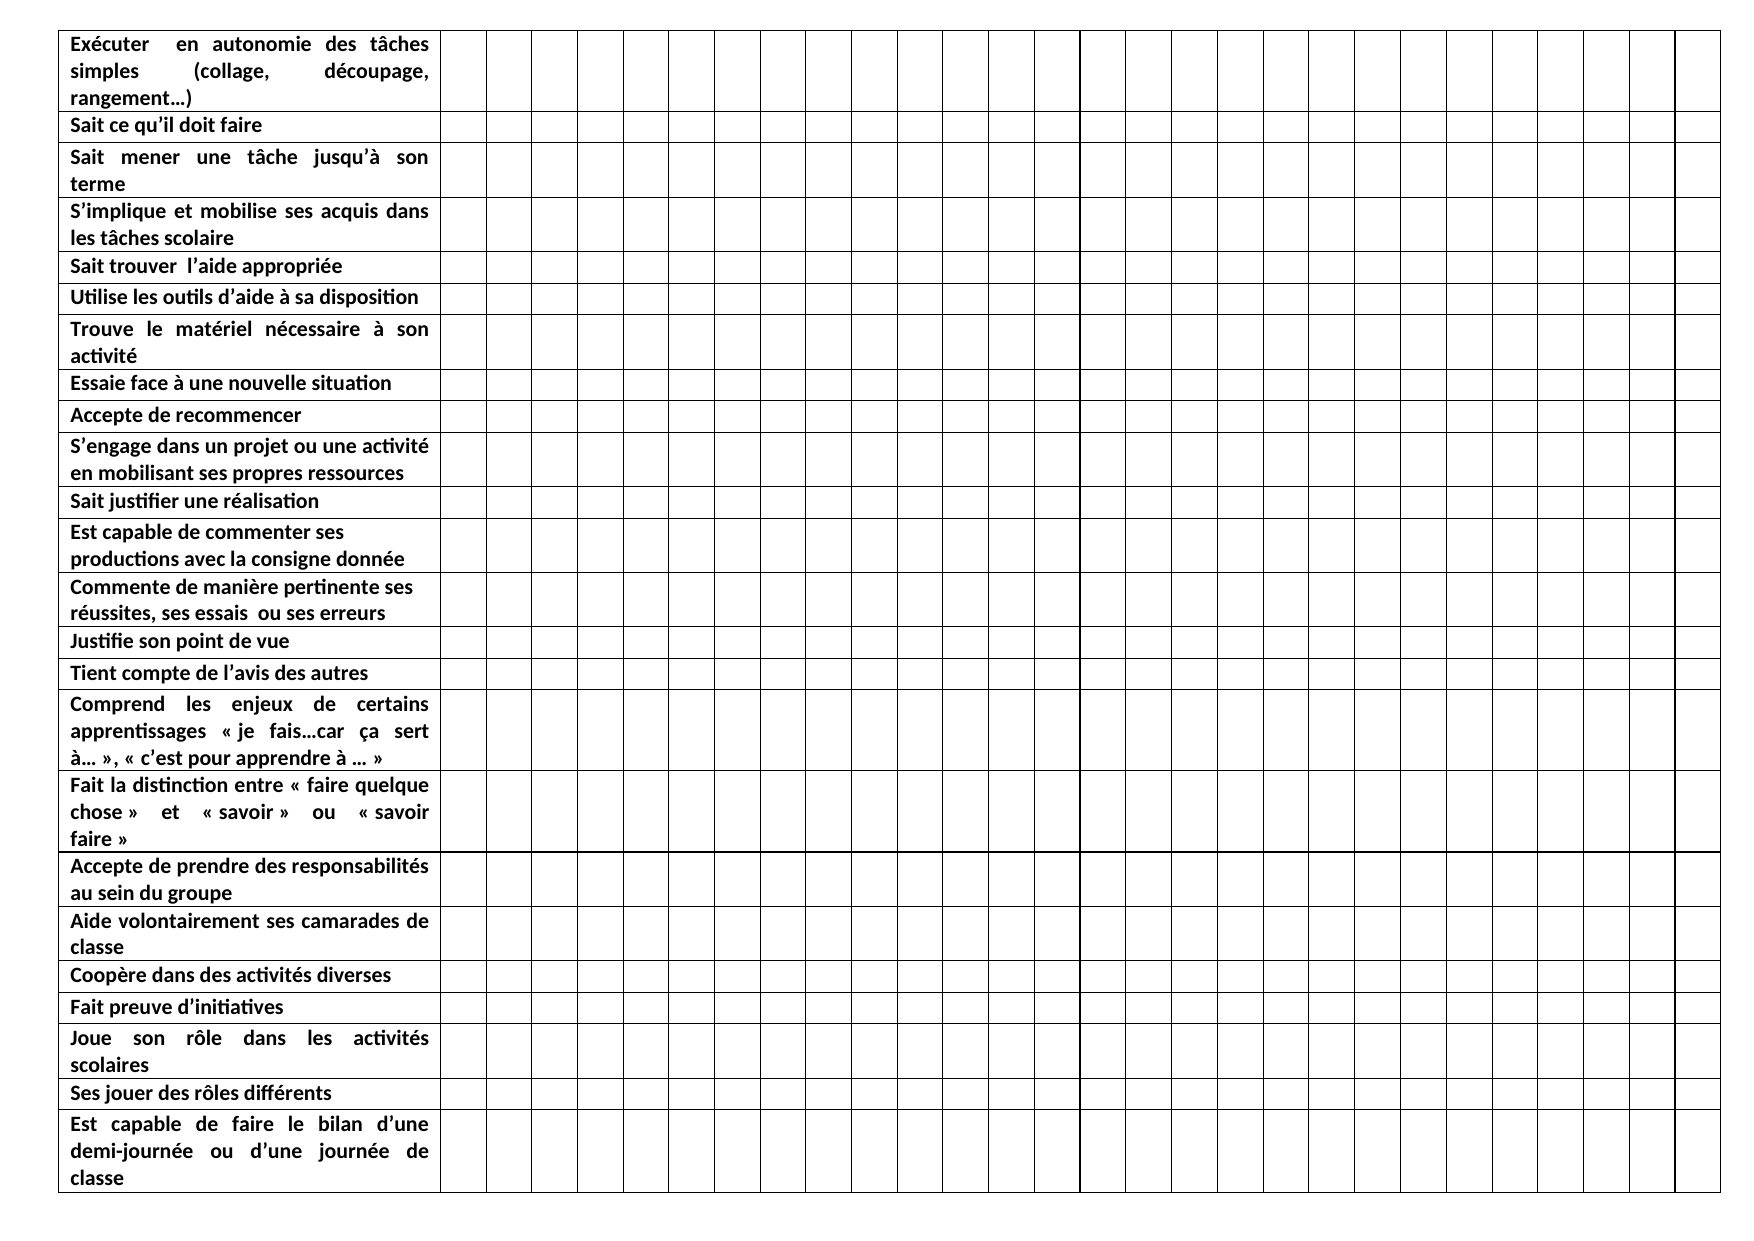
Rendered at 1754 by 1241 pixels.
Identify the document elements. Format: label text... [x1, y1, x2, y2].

table_cell [1493, 433, 1537, 486]
table_cell [898, 370, 942, 400]
table_cell [989, 31, 1034, 111]
table_cell [1035, 853, 1079, 906]
table_cell [1584, 370, 1629, 400]
table_cell [989, 659, 1034, 689]
table_cell [669, 112, 714, 142]
table_cell [578, 519, 623, 572]
table_cell [578, 1110, 623, 1192]
table_cell [1630, 284, 1674, 314]
table_cell [715, 993, 760, 1023]
table_cell [532, 573, 577, 626]
table_cell [669, 487, 714, 517]
table_cell [1493, 1110, 1537, 1192]
table_cell [852, 519, 897, 572]
table_cell [669, 252, 714, 282]
table_cell [441, 143, 486, 197]
table_cell [1218, 1024, 1263, 1078]
table_cell [1355, 690, 1400, 770]
table_cell [532, 659, 577, 689]
table_cell [1081, 907, 1125, 960]
table_cell [715, 519, 760, 572]
table_cell [1264, 252, 1308, 282]
table_cell [1126, 112, 1171, 142]
table_cell S’implique et mobilise ses acquis dans les tâches scolaire [59, 198, 440, 251]
table_cell [852, 961, 897, 992]
table_cell [898, 771, 942, 851]
table_cell [1218, 1079, 1263, 1109]
table_cell [1493, 370, 1537, 400]
table_cell Ses jouer des rôles différents [59, 1079, 440, 1109]
table_cell [1584, 315, 1629, 368]
table_cell [624, 370, 668, 400]
table_cell [578, 907, 623, 960]
table_cell [1309, 112, 1354, 142]
table_cell [1493, 143, 1537, 197]
table_cell [1035, 315, 1079, 368]
table_cell [943, 907, 988, 960]
table_cell [1584, 31, 1629, 111]
table_cell [1676, 401, 1720, 432]
table_cell [532, 961, 577, 992]
table_cell [1172, 627, 1217, 658]
table_cell [487, 198, 531, 251]
table_cell [1081, 961, 1125, 992]
table_cell [532, 31, 577, 111]
table_cell [1264, 659, 1308, 689]
table_cell [669, 401, 714, 432]
table_cell [1630, 573, 1674, 626]
table_cell [715, 659, 760, 689]
table_cell [943, 1024, 988, 1078]
table_cell [1355, 1024, 1400, 1078]
table_cell [852, 1110, 897, 1192]
table_cell [1630, 198, 1674, 251]
table_cell [669, 771, 714, 851]
table_cell [1035, 961, 1079, 992]
table_cell [989, 993, 1034, 1023]
table_cell [761, 252, 805, 282]
table_cell [1309, 627, 1354, 658]
table_cell [1630, 252, 1674, 282]
table_cell [1447, 31, 1492, 111]
table_cell [1538, 627, 1583, 658]
table_cell [578, 771, 623, 851]
table_cell [1630, 1110, 1674, 1192]
table_cell [1309, 853, 1354, 906]
table_cell [1172, 690, 1217, 770]
table_cell [1493, 1079, 1537, 1109]
table_cell [1126, 907, 1171, 960]
table_cell [1401, 198, 1446, 251]
table_cell [1355, 252, 1400, 282]
table_cell [1493, 31, 1537, 111]
table_cell [1081, 198, 1125, 251]
table_cell [943, 401, 988, 432]
table_cell [1309, 519, 1354, 572]
table_cell [1447, 690, 1492, 770]
table_cell [761, 519, 805, 572]
table_cell [578, 315, 623, 368]
table_cell [1264, 907, 1308, 960]
table_cell [1447, 487, 1492, 517]
table_cell [852, 690, 897, 770]
table_cell [1538, 284, 1583, 314]
table_cell [487, 690, 531, 770]
table_cell [1264, 143, 1308, 197]
table_cell Aide volontairement ses camarades de classe [59, 907, 440, 960]
table_cell [1538, 198, 1583, 251]
table_cell [1035, 433, 1079, 486]
table_cell [669, 907, 714, 960]
table_cell [1538, 853, 1583, 906]
table_cell [1218, 961, 1263, 992]
table_cell [1081, 112, 1125, 142]
table_cell [1081, 315, 1125, 368]
table_cell [761, 573, 805, 626]
table_cell Accepte de prendre des responsabilités au sein du groupe [59, 853, 440, 906]
table_cell [1309, 1110, 1354, 1192]
table_cell [943, 1079, 988, 1109]
table_cell [1676, 143, 1720, 197]
table_cell [898, 659, 942, 689]
table_cell [898, 284, 942, 314]
table_cell [1676, 198, 1720, 251]
table_cell [852, 370, 897, 400]
table_cell [441, 961, 486, 992]
table_cell [852, 487, 897, 517]
table_cell [1676, 370, 1720, 400]
table_cell [1447, 627, 1492, 658]
table_cell [1493, 487, 1537, 517]
table_cell [715, 31, 760, 111]
table_cell [578, 573, 623, 626]
table_cell [1264, 370, 1308, 400]
table_cell [487, 252, 531, 282]
table_cell [1035, 659, 1079, 689]
table_cell [1126, 1079, 1171, 1109]
table_cell [1538, 112, 1583, 142]
table_cell [624, 143, 668, 197]
table_cell [1447, 370, 1492, 400]
table_cell [1035, 143, 1079, 197]
table_cell [487, 31, 531, 111]
table_cell [898, 1079, 942, 1109]
table_cell [943, 659, 988, 689]
table_cell [806, 198, 851, 251]
table_cell [806, 853, 851, 906]
table_cell [943, 252, 988, 282]
table_cell [898, 573, 942, 626]
table_cell [1401, 284, 1446, 314]
table_cell [898, 853, 942, 906]
table_cell [1264, 519, 1308, 572]
table_cell [441, 315, 486, 368]
table_cell [669, 627, 714, 658]
table_cell [624, 1079, 668, 1109]
table_cell [1401, 487, 1446, 517]
table_cell [1035, 771, 1079, 851]
table_cell [1035, 31, 1079, 111]
table_cell [1447, 433, 1492, 486]
table_cell [761, 284, 805, 314]
table_cell [624, 284, 668, 314]
table_cell [1584, 198, 1629, 251]
table_cell [1584, 1110, 1629, 1192]
table_cell [715, 315, 760, 368]
table_cell [1493, 401, 1537, 432]
table_cell [669, 690, 714, 770]
table_cell [761, 143, 805, 197]
table_cell [989, 853, 1034, 906]
table_cell [441, 519, 486, 572]
table_cell [806, 401, 851, 432]
table_cell [1355, 198, 1400, 251]
table_cell [1172, 487, 1217, 517]
table_cell [1172, 1110, 1217, 1192]
table_cell [669, 573, 714, 626]
table_cell [669, 1024, 714, 1078]
table_cell [1401, 401, 1446, 432]
table_cell [1218, 627, 1263, 658]
table_cell [1172, 198, 1217, 251]
table_cell [532, 284, 577, 314]
table_cell [1035, 519, 1079, 572]
table_cell [806, 315, 851, 368]
table_cell [1218, 993, 1263, 1023]
table_cell [1676, 690, 1720, 770]
table_cell [1630, 627, 1674, 658]
table_cell [1081, 31, 1125, 111]
table_cell [1081, 370, 1125, 400]
table_cell [441, 659, 486, 689]
table_cell [943, 112, 988, 142]
table_cell [761, 1024, 805, 1078]
table_cell [578, 1024, 623, 1078]
table_cell [1126, 1024, 1171, 1078]
table_cell [1309, 1079, 1354, 1109]
table_cell [1081, 519, 1125, 572]
table_cell [1493, 315, 1537, 368]
table_cell [761, 112, 805, 142]
table_cell S’engage dans un projet ou une activité en mobilisant ses propres ressources [59, 433, 440, 486]
table_cell [1309, 401, 1354, 432]
table_cell [1218, 198, 1263, 251]
table_cell [1172, 961, 1217, 992]
table_cell [1081, 433, 1125, 486]
table_cell [578, 627, 623, 658]
table_cell [441, 627, 486, 658]
table_cell [624, 433, 668, 486]
table_cell [1676, 771, 1720, 851]
table_cell [578, 284, 623, 314]
table_cell [761, 370, 805, 400]
table_cell [1630, 907, 1674, 960]
table_cell [1355, 487, 1400, 517]
table_cell [578, 31, 623, 111]
table_cell [1218, 519, 1263, 572]
table_cell [1584, 519, 1629, 572]
table_cell [1538, 961, 1583, 992]
table_cell [624, 907, 668, 960]
table_cell [989, 690, 1034, 770]
table_cell [761, 993, 805, 1023]
table_cell [441, 31, 486, 111]
table_cell [487, 771, 531, 851]
table_cell [1584, 771, 1629, 851]
table_cell [624, 961, 668, 992]
table_cell [578, 433, 623, 486]
table_cell [806, 690, 851, 770]
table_cell [1401, 690, 1446, 770]
table_cell [1584, 907, 1629, 960]
table_cell [806, 1079, 851, 1109]
table_cell [806, 573, 851, 626]
table_cell [1264, 771, 1308, 851]
table_cell [1538, 143, 1583, 197]
table_cell [1126, 143, 1171, 197]
table_cell [624, 112, 668, 142]
table_cell [1676, 519, 1720, 572]
table_cell [441, 1024, 486, 1078]
table_cell [1447, 771, 1492, 851]
table_cell [1401, 907, 1446, 960]
table_cell [578, 112, 623, 142]
table_cell [806, 284, 851, 314]
table_cell [1126, 487, 1171, 517]
table_cell [1264, 1024, 1308, 1078]
table_cell [1309, 252, 1354, 282]
table_cell [487, 1024, 531, 1078]
table_cell [532, 143, 577, 197]
table_cell [1218, 143, 1263, 197]
table_cell [715, 961, 760, 992]
table_cell [1264, 401, 1308, 432]
table_cell [1218, 31, 1263, 111]
table_cell [1447, 573, 1492, 626]
table_cell [1401, 315, 1446, 368]
table_cell [1355, 284, 1400, 314]
table_cell [1126, 433, 1171, 486]
table_cell [1126, 370, 1171, 400]
table_cell [1630, 433, 1674, 486]
table_cell [1126, 690, 1171, 770]
table_cell [761, 771, 805, 851]
table_cell [1538, 433, 1583, 486]
table_cell [806, 370, 851, 400]
table_cell [578, 143, 623, 197]
table_cell [989, 315, 1034, 368]
table_cell [898, 961, 942, 992]
table_cell [669, 519, 714, 572]
table_cell [989, 487, 1034, 517]
table_cell [1493, 573, 1537, 626]
table_cell [1355, 401, 1400, 432]
table_cell [1035, 487, 1079, 517]
table_cell [1264, 315, 1308, 368]
table_cell [1538, 31, 1583, 111]
table_cell [852, 401, 897, 432]
table_cell [852, 31, 897, 111]
table_cell [1630, 690, 1674, 770]
table_cell [1218, 690, 1263, 770]
table_cell [1676, 315, 1720, 368]
table_cell [532, 433, 577, 486]
table_cell [1172, 112, 1217, 142]
table_cell [1493, 853, 1537, 906]
table_cell [715, 112, 760, 142]
table_cell [943, 487, 988, 517]
table_cell [852, 198, 897, 251]
table_cell [1493, 907, 1537, 960]
table_cell [943, 433, 988, 486]
table_cell [1172, 433, 1217, 486]
table_cell [1630, 487, 1674, 517]
table_cell [715, 627, 760, 658]
table_cell [1035, 690, 1079, 770]
table_cell [532, 315, 577, 368]
table_cell [1355, 143, 1400, 197]
table_cell [1630, 659, 1674, 689]
table_cell [1035, 627, 1079, 658]
table_cell [1676, 961, 1720, 992]
table_cell [487, 401, 531, 432]
table_cell [624, 519, 668, 572]
table_cell [898, 401, 942, 432]
table_cell [898, 519, 942, 572]
table_cell [898, 31, 942, 111]
table_cell [1355, 519, 1400, 572]
table_cell [715, 907, 760, 960]
table_cell [715, 573, 760, 626]
table_cell [989, 198, 1034, 251]
table_cell [1355, 573, 1400, 626]
table_cell [669, 433, 714, 486]
table_cell [806, 1024, 851, 1078]
table_cell [1264, 1110, 1308, 1192]
table_cell [624, 315, 668, 368]
table_cell [761, 433, 805, 486]
table_cell [806, 993, 851, 1023]
table_cell [1630, 143, 1674, 197]
table_cell [943, 573, 988, 626]
table_cell [1126, 519, 1171, 572]
table_cell [1447, 1024, 1492, 1078]
table_cell [1035, 1110, 1079, 1192]
table_cell [715, 487, 760, 517]
table_cell [532, 370, 577, 400]
table_cell [1401, 853, 1446, 906]
table_cell [989, 252, 1034, 282]
table_cell [1493, 659, 1537, 689]
table_cell [989, 1079, 1034, 1109]
table_cell [852, 143, 897, 197]
table_cell [1035, 1079, 1079, 1109]
table_cell [1584, 627, 1629, 658]
table_cell [943, 690, 988, 770]
table_cell [578, 487, 623, 517]
table_cell [1538, 370, 1583, 400]
table_cell [487, 433, 531, 486]
table_cell [1035, 907, 1079, 960]
table_cell [1355, 433, 1400, 486]
table_cell [1081, 252, 1125, 282]
table_cell [1264, 433, 1308, 486]
table_cell [1218, 907, 1263, 960]
table_cell [852, 1024, 897, 1078]
table_cell [487, 853, 531, 906]
table_cell [1447, 519, 1492, 572]
table_cell [1493, 627, 1537, 658]
table_cell [761, 627, 805, 658]
table_cell [624, 252, 668, 282]
table_cell [487, 1110, 531, 1192]
table_cell [1584, 993, 1629, 1023]
table_cell [1309, 659, 1354, 689]
table_cell [1126, 401, 1171, 432]
table_cell [1493, 690, 1537, 770]
table_cell [1309, 31, 1354, 111]
table_cell [1401, 143, 1446, 197]
table_cell Fait la distinction entre « faire quelque chose » et « savoir » ou « savoir faire » [59, 771, 440, 851]
table_cell [1538, 1024, 1583, 1078]
table_cell [806, 659, 851, 689]
table_cell [578, 690, 623, 770]
table_cell Accepte de recommencer [59, 401, 440, 432]
table_cell [1676, 284, 1720, 314]
table_cell [715, 690, 760, 770]
table_cell [1264, 853, 1308, 906]
table_cell [1081, 1024, 1125, 1078]
table_cell [441, 370, 486, 400]
table_cell [1126, 853, 1171, 906]
table_cell Justifie son point de vue [59, 627, 440, 658]
table_cell [1584, 961, 1629, 992]
table_cell [715, 401, 760, 432]
table_cell [1081, 771, 1125, 851]
table_cell [1676, 433, 1720, 486]
table_cell [1035, 112, 1079, 142]
table_cell [1172, 370, 1217, 400]
table_cell [1584, 659, 1629, 689]
table_cell [669, 31, 714, 111]
table_cell [989, 433, 1034, 486]
table_cell [1630, 370, 1674, 400]
table_cell [578, 993, 623, 1023]
table_cell [487, 112, 531, 142]
table_cell [1309, 315, 1354, 368]
table_cell [1035, 198, 1079, 251]
table_cell [1309, 771, 1354, 851]
table_cell [624, 993, 668, 1023]
table_cell [1584, 573, 1629, 626]
table_cell [487, 659, 531, 689]
table_cell [806, 961, 851, 992]
table_cell [1447, 143, 1492, 197]
table_cell [532, 1024, 577, 1078]
table_cell [1401, 433, 1446, 486]
table_cell [943, 961, 988, 992]
table_cell [487, 1079, 531, 1109]
table_cell [1218, 252, 1263, 282]
table_cell [1401, 659, 1446, 689]
table_cell [806, 252, 851, 282]
table_cell [1172, 519, 1217, 572]
table_cell [1218, 112, 1263, 142]
table_cell [943, 143, 988, 197]
table_cell [1309, 1024, 1354, 1078]
table_cell [806, 112, 851, 142]
table_cell [578, 659, 623, 689]
table_cell [1126, 961, 1171, 992]
table_cell [1355, 315, 1400, 368]
table_cell [1538, 1110, 1583, 1192]
table_cell [532, 112, 577, 142]
table_cell [1447, 907, 1492, 960]
table_cell [1081, 853, 1125, 906]
table_cell [1126, 659, 1171, 689]
table_cell [1676, 1110, 1720, 1192]
table_cell [898, 487, 942, 517]
table_cell [1218, 487, 1263, 517]
table_cell [1676, 993, 1720, 1023]
table_cell [441, 690, 486, 770]
table_cell [1081, 993, 1125, 1023]
table_cell [1493, 771, 1537, 851]
table_cell [1264, 993, 1308, 1023]
table_cell [532, 1110, 577, 1192]
table_cell [1401, 112, 1446, 142]
table_cell [1538, 993, 1583, 1023]
table_cell [852, 284, 897, 314]
table_cell [1630, 961, 1674, 992]
table_cell [852, 252, 897, 282]
table_cell [532, 771, 577, 851]
table_cell [1493, 198, 1537, 251]
table_cell [624, 690, 668, 770]
table_cell [1676, 659, 1720, 689]
table_cell [1126, 284, 1171, 314]
table_cell [532, 993, 577, 1023]
table_cell [1584, 284, 1629, 314]
table_cell [441, 771, 486, 851]
table_cell [669, 659, 714, 689]
table_cell [943, 198, 988, 251]
table_cell [1218, 659, 1263, 689]
table_cell [532, 487, 577, 517]
table_cell [1538, 690, 1583, 770]
table_cell [715, 370, 760, 400]
table_cell [761, 961, 805, 992]
table_cell [989, 143, 1034, 197]
table_cell [852, 659, 897, 689]
table_cell [578, 961, 623, 992]
table_cell [761, 907, 805, 960]
table_cell [1081, 284, 1125, 314]
table_cell [806, 627, 851, 658]
table_cell [989, 112, 1034, 142]
table_cell [669, 853, 714, 906]
table_cell [1355, 993, 1400, 1023]
table_cell [1309, 198, 1354, 251]
table_cell [898, 198, 942, 251]
table_cell [487, 993, 531, 1023]
table_cell [1401, 31, 1446, 111]
table_cell [578, 252, 623, 282]
table_cell Fait preuve d’initiatives [59, 993, 440, 1023]
table_cell [1172, 993, 1217, 1023]
table_cell [441, 1079, 486, 1109]
table_cell [1630, 1079, 1674, 1109]
table_cell [1401, 771, 1446, 851]
table_cell Tient compte de l’avis des autres [59, 659, 440, 689]
table_cell Est capable de commenter ses productions avec la consigne donnée [59, 519, 440, 572]
table_cell [715, 1024, 760, 1078]
table_cell [989, 573, 1034, 626]
table_cell [624, 198, 668, 251]
table_cell Sait mener une tâche jusqu’à son terme [59, 143, 440, 197]
table_cell [578, 1079, 623, 1109]
table_cell [1447, 1110, 1492, 1192]
table_cell [487, 519, 531, 572]
table_cell [1126, 198, 1171, 251]
table_cell [1035, 252, 1079, 282]
table_cell [806, 1110, 851, 1192]
table_cell [806, 143, 851, 197]
table_cell [1172, 143, 1217, 197]
table_cell [669, 370, 714, 400]
table_cell [989, 401, 1034, 432]
table_cell [806, 487, 851, 517]
table_cell [441, 853, 486, 906]
table_cell Joue son rôle dans les activités scolaires [59, 1024, 440, 1078]
table_cell [898, 112, 942, 142]
table_cell [761, 659, 805, 689]
table_cell [578, 198, 623, 251]
table_cell [1493, 961, 1537, 992]
table_cell [898, 627, 942, 658]
table_cell [1538, 315, 1583, 368]
table_cell [1126, 252, 1171, 282]
table_cell [1081, 573, 1125, 626]
table_cell [761, 1079, 805, 1109]
table_cell [1035, 370, 1079, 400]
table_cell [1309, 907, 1354, 960]
table_cell [669, 1110, 714, 1192]
table_cell [1493, 519, 1537, 572]
table_cell [1172, 853, 1217, 906]
table_cell [1676, 907, 1720, 960]
table_cell [943, 370, 988, 400]
table_cell Exécuter en autonomie des tâches simples (collage, découpage, rangement…) [59, 31, 440, 111]
table_cell [1264, 573, 1308, 626]
table_cell [1355, 31, 1400, 111]
table_cell [1401, 627, 1446, 658]
table_cell [487, 573, 531, 626]
table_cell [1172, 573, 1217, 626]
table_cell [1081, 1110, 1125, 1192]
table_cell [943, 31, 988, 111]
table_cell [1218, 315, 1263, 368]
table_cell [669, 284, 714, 314]
table_cell Essaie face à une nouvelle situation [59, 370, 440, 400]
table_cell [898, 993, 942, 1023]
table_cell [669, 143, 714, 197]
table_cell [1264, 112, 1308, 142]
table_cell [1401, 961, 1446, 992]
table_cell [898, 143, 942, 197]
table_cell [1584, 1024, 1629, 1078]
table_cell [1630, 315, 1674, 368]
table_cell [1309, 573, 1354, 626]
table_cell [578, 401, 623, 432]
table_cell [1126, 627, 1171, 658]
table_cell [1355, 659, 1400, 689]
table_cell [669, 993, 714, 1023]
table_cell [989, 771, 1034, 851]
table_cell [1538, 252, 1583, 282]
table_cell [669, 198, 714, 251]
table_cell [1081, 659, 1125, 689]
table_cell Sait ce qu’il doit faire [59, 112, 440, 142]
table_cell [624, 31, 668, 111]
table_cell [1172, 401, 1217, 432]
table_cell [1676, 112, 1720, 142]
table_cell [989, 627, 1034, 658]
table_cell [1447, 198, 1492, 251]
table_cell [1584, 853, 1629, 906]
table_cell [532, 907, 577, 960]
table_cell [1126, 1110, 1171, 1192]
table_cell [1264, 690, 1308, 770]
table_cell [715, 1079, 760, 1109]
table_cell [1401, 252, 1446, 282]
table_cell [806, 519, 851, 572]
table_cell [1081, 627, 1125, 658]
table_cell [898, 907, 942, 960]
table_cell [761, 1110, 805, 1192]
table_cell [715, 771, 760, 851]
table_cell [1172, 659, 1217, 689]
table_cell [1355, 961, 1400, 992]
table_cell [943, 627, 988, 658]
table_cell [441, 907, 486, 960]
table_cell [1309, 487, 1354, 517]
table_cell Est capable de faire le bilan d’une demi-journée ou d’une journée de classe [59, 1110, 440, 1192]
table_cell [1493, 284, 1537, 314]
table_cell [532, 853, 577, 906]
table_cell [1584, 690, 1629, 770]
table_cell [624, 573, 668, 626]
table_cell [852, 993, 897, 1023]
table_cell [1172, 315, 1217, 368]
table_cell [1081, 487, 1125, 517]
table_cell [943, 771, 988, 851]
table_cell Utilise les outils d’aide à sa disposition [59, 284, 440, 314]
table_cell [989, 961, 1034, 992]
table_cell [487, 907, 531, 960]
table_cell [715, 252, 760, 282]
table_cell [852, 112, 897, 142]
table_cell Trouve le matériel nécessaire à son activité [59, 315, 440, 368]
table_cell [989, 519, 1034, 572]
table_cell [578, 370, 623, 400]
table_cell [1630, 993, 1674, 1023]
table_cell [1630, 853, 1674, 906]
table_cell [989, 1110, 1034, 1192]
table_cell [1584, 487, 1629, 517]
table_cell [1538, 771, 1583, 851]
table_cell [1447, 853, 1492, 906]
table_cell [532, 1079, 577, 1109]
table_cell [1447, 659, 1492, 689]
table_cell [1355, 1079, 1400, 1109]
table_cell [1081, 690, 1125, 770]
table_cell [1401, 519, 1446, 572]
table_cell [1630, 1024, 1674, 1078]
table_cell [669, 961, 714, 992]
table_cell [669, 315, 714, 368]
table_cell [441, 284, 486, 314]
table_cell [943, 993, 988, 1023]
table_cell [1264, 487, 1308, 517]
table_cell [1264, 627, 1308, 658]
table_cell [487, 487, 531, 517]
table_cell [715, 433, 760, 486]
table_cell [1172, 31, 1217, 111]
table_cell [1081, 143, 1125, 197]
table_cell [1447, 252, 1492, 282]
table_cell [578, 853, 623, 906]
table_cell [898, 1024, 942, 1078]
table_cell [852, 433, 897, 486]
table_cell [761, 853, 805, 906]
table_cell [1584, 401, 1629, 432]
table_cell [1401, 1024, 1446, 1078]
table_cell [441, 1110, 486, 1192]
table_cell [1493, 252, 1537, 282]
table_cell [1172, 284, 1217, 314]
table_cell [1676, 252, 1720, 282]
table_cell [715, 284, 760, 314]
table_cell [1126, 993, 1171, 1023]
table_cell Comprend les enjeux de certains apprentissages « je fais…car ça sert à… », « c’est pour apprendre à … » [59, 690, 440, 770]
table_cell [669, 1079, 714, 1109]
table_cell [624, 1110, 668, 1192]
table_cell [1218, 284, 1263, 314]
table_cell [624, 1024, 668, 1078]
table_cell [761, 690, 805, 770]
table_cell [441, 573, 486, 626]
table_cell [487, 143, 531, 197]
table_cell [806, 771, 851, 851]
table_cell [1172, 252, 1217, 282]
table_cell [1172, 771, 1217, 851]
table_cell [1630, 771, 1674, 851]
table_cell [898, 690, 942, 770]
table_cell [487, 315, 531, 368]
table_cell [715, 853, 760, 906]
table_cell [1218, 771, 1263, 851]
table_cell [715, 1110, 760, 1192]
table_cell [898, 433, 942, 486]
table_cell [898, 1110, 942, 1192]
table_cell [1309, 370, 1354, 400]
table_cell [1538, 487, 1583, 517]
table_cell [1401, 1110, 1446, 1192]
table_cell [1264, 1079, 1308, 1109]
table_cell [441, 433, 486, 486]
table_cell [1172, 1024, 1217, 1078]
table_cell [1538, 907, 1583, 960]
table_cell [1126, 315, 1171, 368]
table_cell Coopère dans des activités diverses [59, 961, 440, 992]
table_cell [1630, 31, 1674, 111]
table_cell [1584, 1079, 1629, 1109]
table_cell [532, 252, 577, 282]
table_cell [1447, 401, 1492, 432]
table_cell [1218, 370, 1263, 400]
table_cell [898, 315, 942, 368]
table_cell [989, 907, 1034, 960]
table_cell [1401, 993, 1446, 1023]
table_cell [487, 370, 531, 400]
table_cell [1218, 433, 1263, 486]
table_cell [1584, 143, 1629, 197]
table_cell [624, 771, 668, 851]
table_cell [1630, 519, 1674, 572]
table_cell [1401, 573, 1446, 626]
table_cell [989, 370, 1034, 400]
table_cell [1309, 690, 1354, 770]
table_cell [1447, 1079, 1492, 1109]
table_cell [1447, 961, 1492, 992]
table_cell [624, 659, 668, 689]
table_cell [1493, 993, 1537, 1023]
table_cell [1447, 112, 1492, 142]
table_cell [1172, 1079, 1217, 1109]
table_cell [1538, 519, 1583, 572]
table_cell [1630, 401, 1674, 432]
table_cell [1676, 627, 1720, 658]
table_cell [1355, 853, 1400, 906]
table_cell [1584, 433, 1629, 486]
table_cell [1538, 401, 1583, 432]
table_cell [943, 284, 988, 314]
table_cell [1081, 1079, 1125, 1109]
table_cell [532, 198, 577, 251]
table_cell [761, 487, 805, 517]
table_cell [852, 853, 897, 906]
table_cell [1355, 771, 1400, 851]
table_cell [1035, 401, 1079, 432]
table_cell [441, 112, 486, 142]
table_cell [715, 143, 760, 197]
table_cell [1401, 1079, 1446, 1109]
table_cell [1538, 1079, 1583, 1109]
table_cell [1035, 284, 1079, 314]
table_cell [1264, 198, 1308, 251]
table_cell [1035, 1024, 1079, 1078]
table_cell [532, 627, 577, 658]
table_cell [1218, 853, 1263, 906]
table_cell [1584, 252, 1629, 282]
table_cell [898, 252, 942, 282]
table_cell [624, 627, 668, 658]
table_cell [1264, 961, 1308, 992]
table_cell [1218, 401, 1263, 432]
table_cell [1676, 1024, 1720, 1078]
table_cell [624, 401, 668, 432]
table_cell [761, 315, 805, 368]
table_cell [761, 401, 805, 432]
table_cell [1309, 961, 1354, 992]
table_cell [1264, 284, 1308, 314]
table_cell [989, 284, 1034, 314]
table_cell [1355, 112, 1400, 142]
table_cell [1264, 31, 1308, 111]
table_cell [1447, 284, 1492, 314]
table_cell [1309, 993, 1354, 1023]
table_cell [761, 198, 805, 251]
table_cell [852, 1079, 897, 1109]
table_cell [1401, 370, 1446, 400]
table_cell [852, 627, 897, 658]
table_cell [943, 1110, 988, 1192]
table_cell [1676, 487, 1720, 517]
table_cell [1309, 143, 1354, 197]
table_cell [761, 31, 805, 111]
table_cell [1355, 907, 1400, 960]
table_cell [441, 198, 486, 251]
table_cell [1493, 1024, 1537, 1078]
table_cell [1676, 853, 1720, 906]
table_cell [1584, 112, 1629, 142]
table_cell [715, 198, 760, 251]
table_cell [1309, 284, 1354, 314]
table_cell [1218, 1110, 1263, 1192]
table_cell [487, 961, 531, 992]
table_cell [1309, 433, 1354, 486]
table_cell [487, 284, 531, 314]
table_cell [1172, 907, 1217, 960]
table_cell [1630, 112, 1674, 142]
table_cell [1126, 573, 1171, 626]
table_cell [1218, 573, 1263, 626]
table_cell [532, 690, 577, 770]
table_cell [806, 907, 851, 960]
table_cell [1126, 771, 1171, 851]
table_cell [487, 627, 531, 658]
table_cell Sait justifier une réalisation [59, 487, 440, 517]
table_cell [852, 907, 897, 960]
table_cell [1035, 573, 1079, 626]
table_cell [532, 401, 577, 432]
table_cell [1081, 401, 1125, 432]
table_cell [852, 573, 897, 626]
table_cell [852, 771, 897, 851]
table_cell [624, 487, 668, 517]
table_cell [1447, 993, 1492, 1023]
table_cell [852, 315, 897, 368]
table_cell [806, 433, 851, 486]
table_cell [1447, 315, 1492, 368]
table_cell [1676, 1079, 1720, 1109]
table_cell [1126, 31, 1171, 111]
table_cell [943, 315, 988, 368]
table_cell [943, 853, 988, 906]
table_cell [1035, 993, 1079, 1023]
table_cell [441, 993, 486, 1023]
table_cell [1355, 627, 1400, 658]
table_cell [943, 519, 988, 572]
table_cell [1355, 1110, 1400, 1192]
table_cell [532, 519, 577, 572]
table_cell Commente de manière pertinente ses réussites, ses essais ou ses erreurs [59, 573, 440, 626]
table_cell [441, 487, 486, 517]
table_cell [441, 401, 486, 432]
table_cell [1355, 370, 1400, 400]
table_cell [441, 252, 486, 282]
table_cell [624, 853, 668, 906]
table_cell [1676, 31, 1720, 111]
table_cell [1676, 573, 1720, 626]
table_cell [989, 1024, 1034, 1078]
table_cell [1538, 659, 1583, 689]
table_cell [806, 31, 851, 111]
table_cell [1538, 573, 1583, 626]
table_cell Sait trouver l’aide appropriée [59, 252, 440, 282]
table_cell [1493, 112, 1537, 142]
